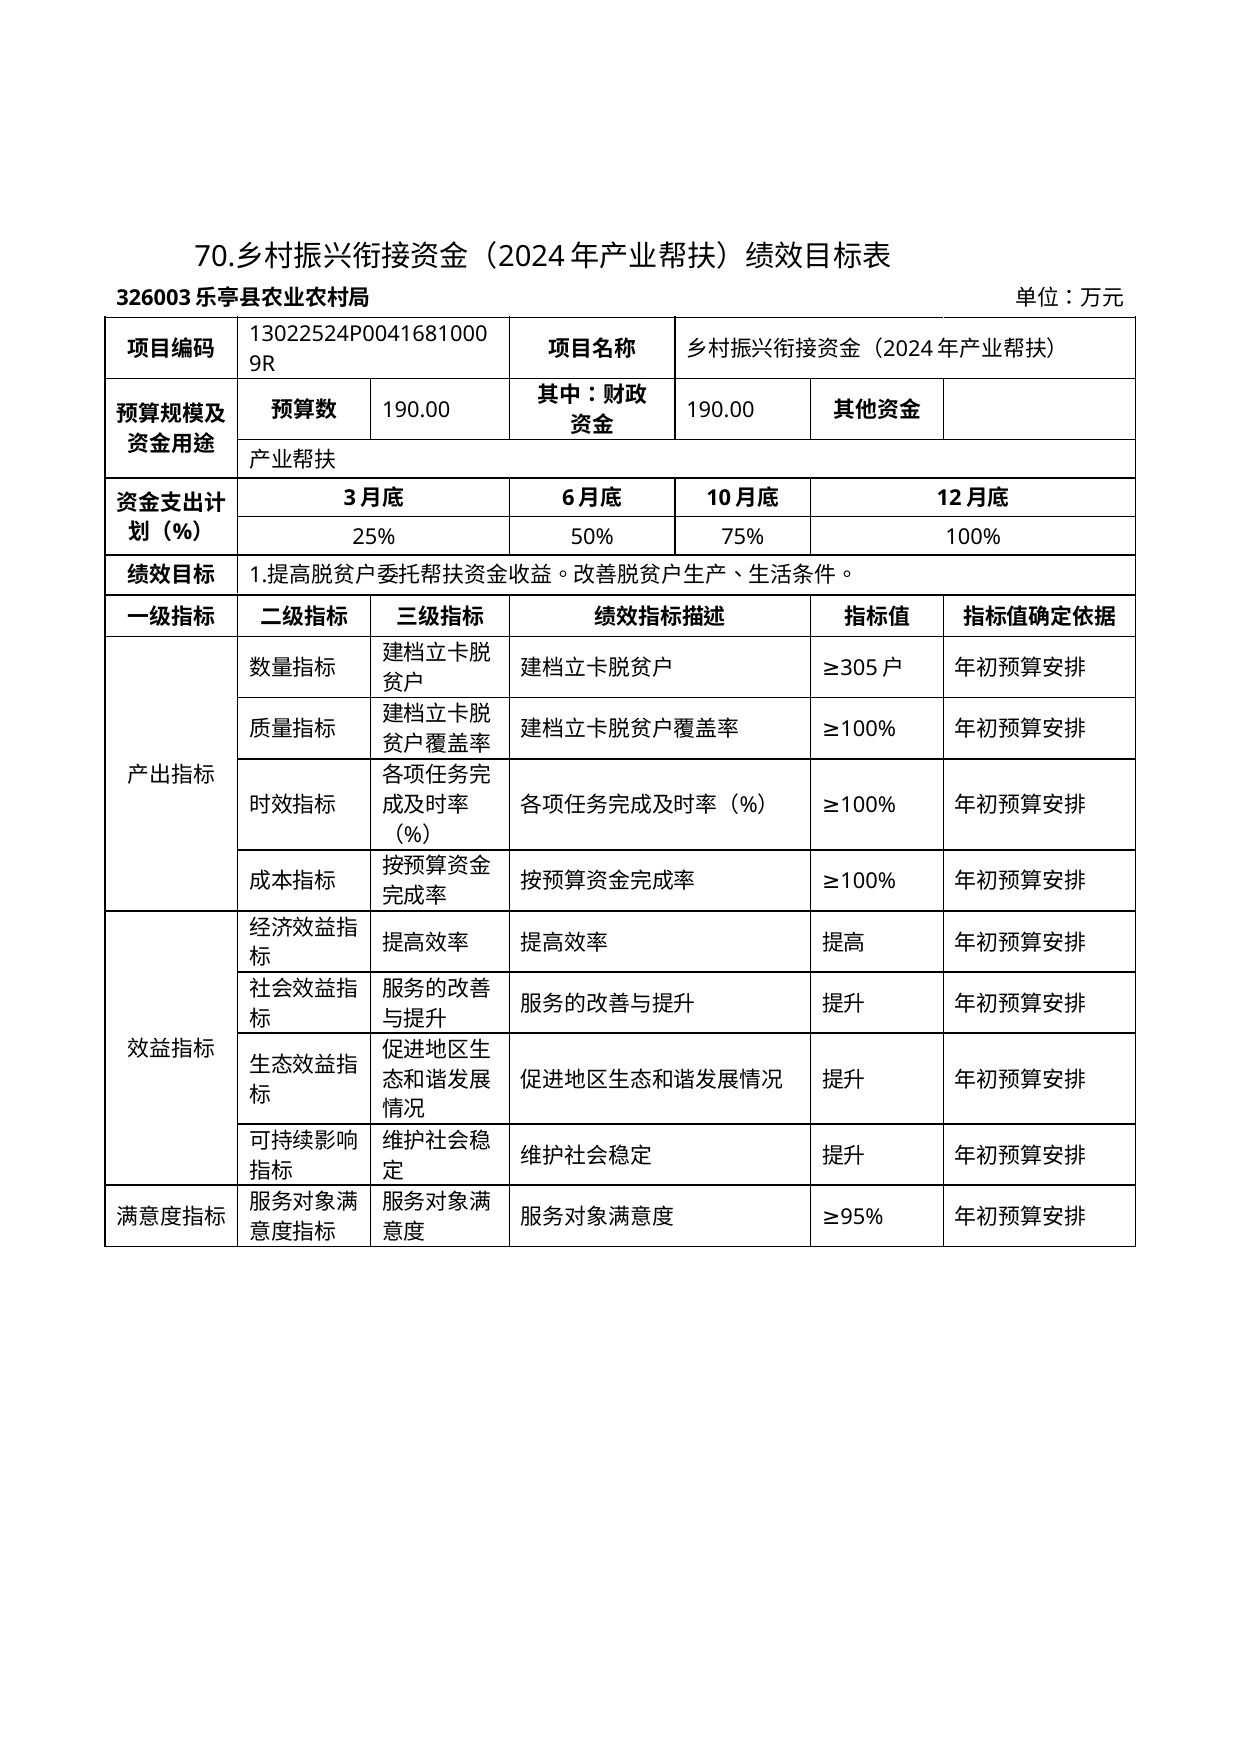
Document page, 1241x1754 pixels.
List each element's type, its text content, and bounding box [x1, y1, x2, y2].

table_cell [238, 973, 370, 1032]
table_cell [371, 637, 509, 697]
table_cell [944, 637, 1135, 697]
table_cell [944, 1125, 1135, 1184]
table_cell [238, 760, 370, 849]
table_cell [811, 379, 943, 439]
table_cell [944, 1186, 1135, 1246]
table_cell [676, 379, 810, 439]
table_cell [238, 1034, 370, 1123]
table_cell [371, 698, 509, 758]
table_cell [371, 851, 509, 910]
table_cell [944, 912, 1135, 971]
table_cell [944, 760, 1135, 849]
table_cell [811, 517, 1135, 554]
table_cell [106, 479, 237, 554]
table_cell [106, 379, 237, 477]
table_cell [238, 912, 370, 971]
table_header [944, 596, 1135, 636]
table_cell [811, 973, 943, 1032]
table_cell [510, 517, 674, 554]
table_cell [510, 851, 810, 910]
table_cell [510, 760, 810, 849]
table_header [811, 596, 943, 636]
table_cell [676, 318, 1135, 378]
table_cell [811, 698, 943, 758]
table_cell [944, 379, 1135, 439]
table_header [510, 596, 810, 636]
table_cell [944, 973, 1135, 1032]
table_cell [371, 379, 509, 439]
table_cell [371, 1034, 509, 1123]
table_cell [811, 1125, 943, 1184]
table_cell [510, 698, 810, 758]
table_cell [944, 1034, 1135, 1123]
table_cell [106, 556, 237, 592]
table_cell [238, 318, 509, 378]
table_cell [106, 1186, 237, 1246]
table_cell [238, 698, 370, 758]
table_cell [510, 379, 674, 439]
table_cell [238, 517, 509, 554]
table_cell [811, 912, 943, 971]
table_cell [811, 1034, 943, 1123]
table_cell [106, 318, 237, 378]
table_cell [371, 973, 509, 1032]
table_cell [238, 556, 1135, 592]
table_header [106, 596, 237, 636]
text 70.乡村振兴衔接资金（2024年产业帮扶）绩效目标表 [136, 235, 1104, 275]
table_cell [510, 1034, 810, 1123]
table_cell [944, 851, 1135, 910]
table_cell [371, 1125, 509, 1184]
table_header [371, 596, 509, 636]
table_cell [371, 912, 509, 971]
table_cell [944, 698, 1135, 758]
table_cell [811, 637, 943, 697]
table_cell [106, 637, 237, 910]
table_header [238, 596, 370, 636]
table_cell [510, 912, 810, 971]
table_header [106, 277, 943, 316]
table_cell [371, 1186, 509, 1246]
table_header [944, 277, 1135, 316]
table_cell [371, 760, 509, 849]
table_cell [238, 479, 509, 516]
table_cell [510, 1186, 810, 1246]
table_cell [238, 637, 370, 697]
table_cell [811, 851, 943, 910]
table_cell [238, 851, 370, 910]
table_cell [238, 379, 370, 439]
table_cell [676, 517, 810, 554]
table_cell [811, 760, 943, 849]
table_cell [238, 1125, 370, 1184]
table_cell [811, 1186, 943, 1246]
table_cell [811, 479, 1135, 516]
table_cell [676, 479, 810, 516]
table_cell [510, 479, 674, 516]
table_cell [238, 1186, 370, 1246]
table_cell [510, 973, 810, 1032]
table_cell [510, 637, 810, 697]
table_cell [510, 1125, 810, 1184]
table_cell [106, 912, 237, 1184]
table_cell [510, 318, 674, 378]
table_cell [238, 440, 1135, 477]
